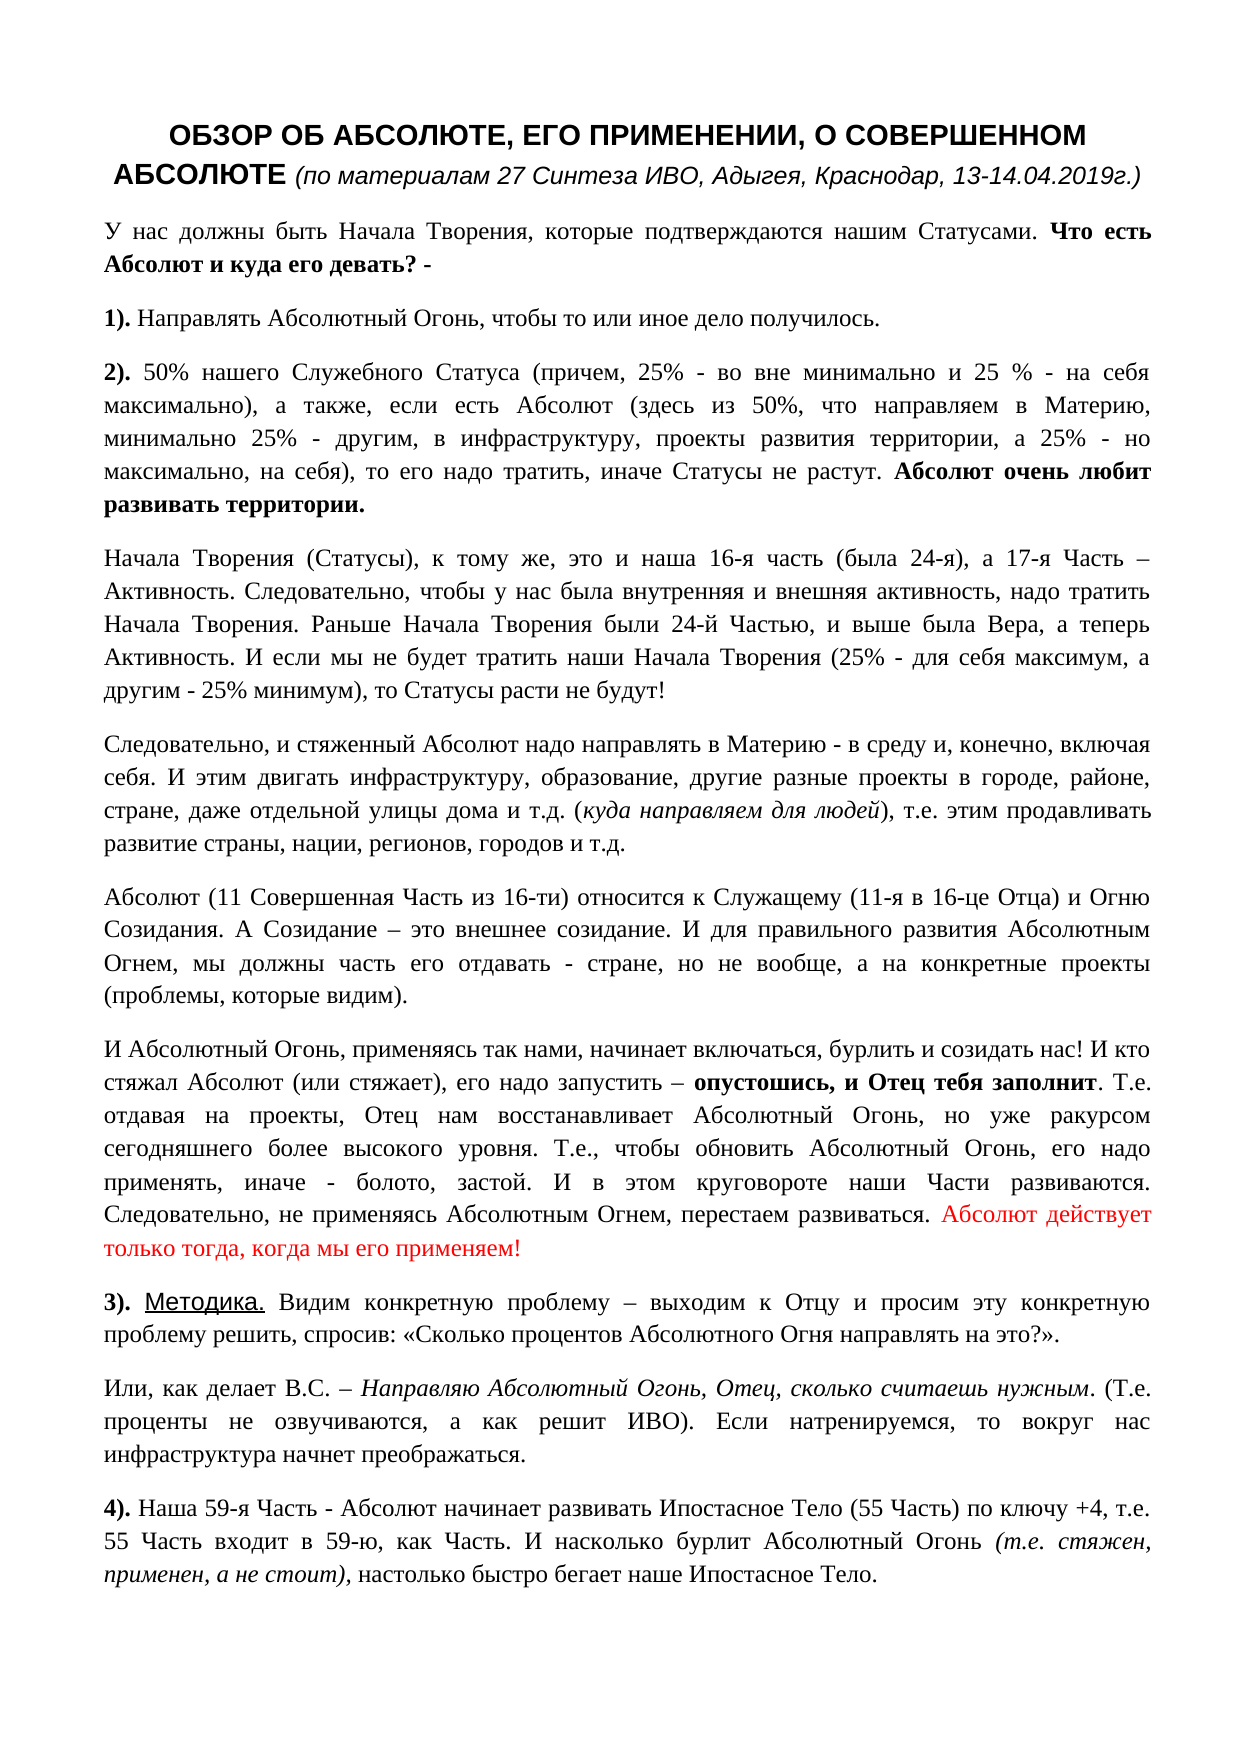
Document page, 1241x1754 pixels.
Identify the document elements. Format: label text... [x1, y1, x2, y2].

text Или, как делает В.С. – Направляю Абсолютный Огонь, Отец, сколько считаешь нужным. (Т.е. проценты не озвучиваются, а как решит ИВО). Если натренируемся, то вокруг нас инфраструктура начнет преображаться. [103, 1373, 1152, 1468]
text 4). Наша 59-я Часть - Абсолют начинает развивать Ипостасное Тело (55 Часть) по ключу +4, т.е. 55 Часть входит в 59-ю, как Часть. И насколько бурлит Абсолютный Огонь (т.е. стяжен, применен, а не стоит), настолько быстро бегает наше Ипостасное Тело. [103, 1493, 1152, 1588]
text У нас должны быть Начала Творения, которые подтверждаются нашим Статусами. Что есть Абсолют и куда его девать? - [103, 216, 1152, 278]
text ОБЗОР ОБ АБСОЛЮТЕ, ЕГО ПРИМЕНЕНИИ, О СОВЕРШЕННОМ АБСОЛЮТЕ (по материалам 27 Синтеза ИВО, Адыгея, Краснодар, 13-14.04.2019г.) [103, 118, 1152, 190]
text Следовательно, и стяженный Абсолют надо направлять в Материю - в среду и, конечно, включая себя. И этим двигать инфраструктуру, образование, другие разные проекты в городе, районе, стране, даже отдельной улицы дома и т.д. (куда направляем для людей), т.е. этим продавливать развитие страны, нации, регионов, городов и т.д. [103, 729, 1152, 856]
text И Абсолютный Огонь, применяясь так нами, начинает включаться, бурлить и созидать нас! И кто стяжал Абсолют (или стяжает), его надо запустить – опустошись, и Отец тебя заполнит. Т.е. отдавая на проекты, Отец нам восстанавливает Абсолютный Огонь, но уже ракурсом сегодняшнего более высокого уровня. Т.е., чтобы обновить Абсолютный Огонь, его надо применять, иначе - болото, застой. И в этом круговороте наши Части развиваются. Следовательно, не применяясь Абсолютным Огнем, перестаем развиваться. Абсолют действует только тогда, когда мы его применяем! [103, 1034, 1152, 1261]
text 2). 50% нашего Служебного Статуса (причем, 25% - во вне минимально и 25 % - на себя максимально), а также, если есть Абсолют (здесь из 50%, что направляем в Материю, минимально 25% - другим, в инфраструктуру, проекты развития территории, а 25% - но максимально, на себя), то его надо тратить, иначе Статусы не растут. Абсолют очень любит развивать территории. [103, 357, 1152, 518]
text 3). Методика. Видим конкретную проблему – выходим к Отцу и просим эту конкретную проблему решить, спросив: «Сколько процентов Абсолютного Огня направлять на это?». [103, 1286, 1152, 1348]
text Начала Творения (Статусы), к тому же, это и наша 16-я часть (была 24-я), а 17-я Часть – Активность. Следовательно, чтобы у нас была внутренняя и внешняя активность, надо тратить Начала Творения. Раньше Начала Творения были 24-й Частью, и выше была Вера, а теперь Активность. И если мы не будет тратить наши Начала Творения (25% - для себя максимум, а другим - 25% минимум), то Статусы расти не будут! [103, 543, 1152, 703]
text Абсолют (11 Совершенная Часть из 16-ти) относится к Служащему (11-я в 16-це Отца) и Огню Созидания. А Созидание – это внешнее созидание. И для правильного развития Абсолютным Огнем, мы должны часть его отдавать - стране, но не вообще, а на конкретные проекты (проблемы, которые видим). [103, 882, 1152, 1009]
text 1). Направлять Абсолютный Огонь, чтобы то или иное дело получилось. [103, 303, 1152, 332]
